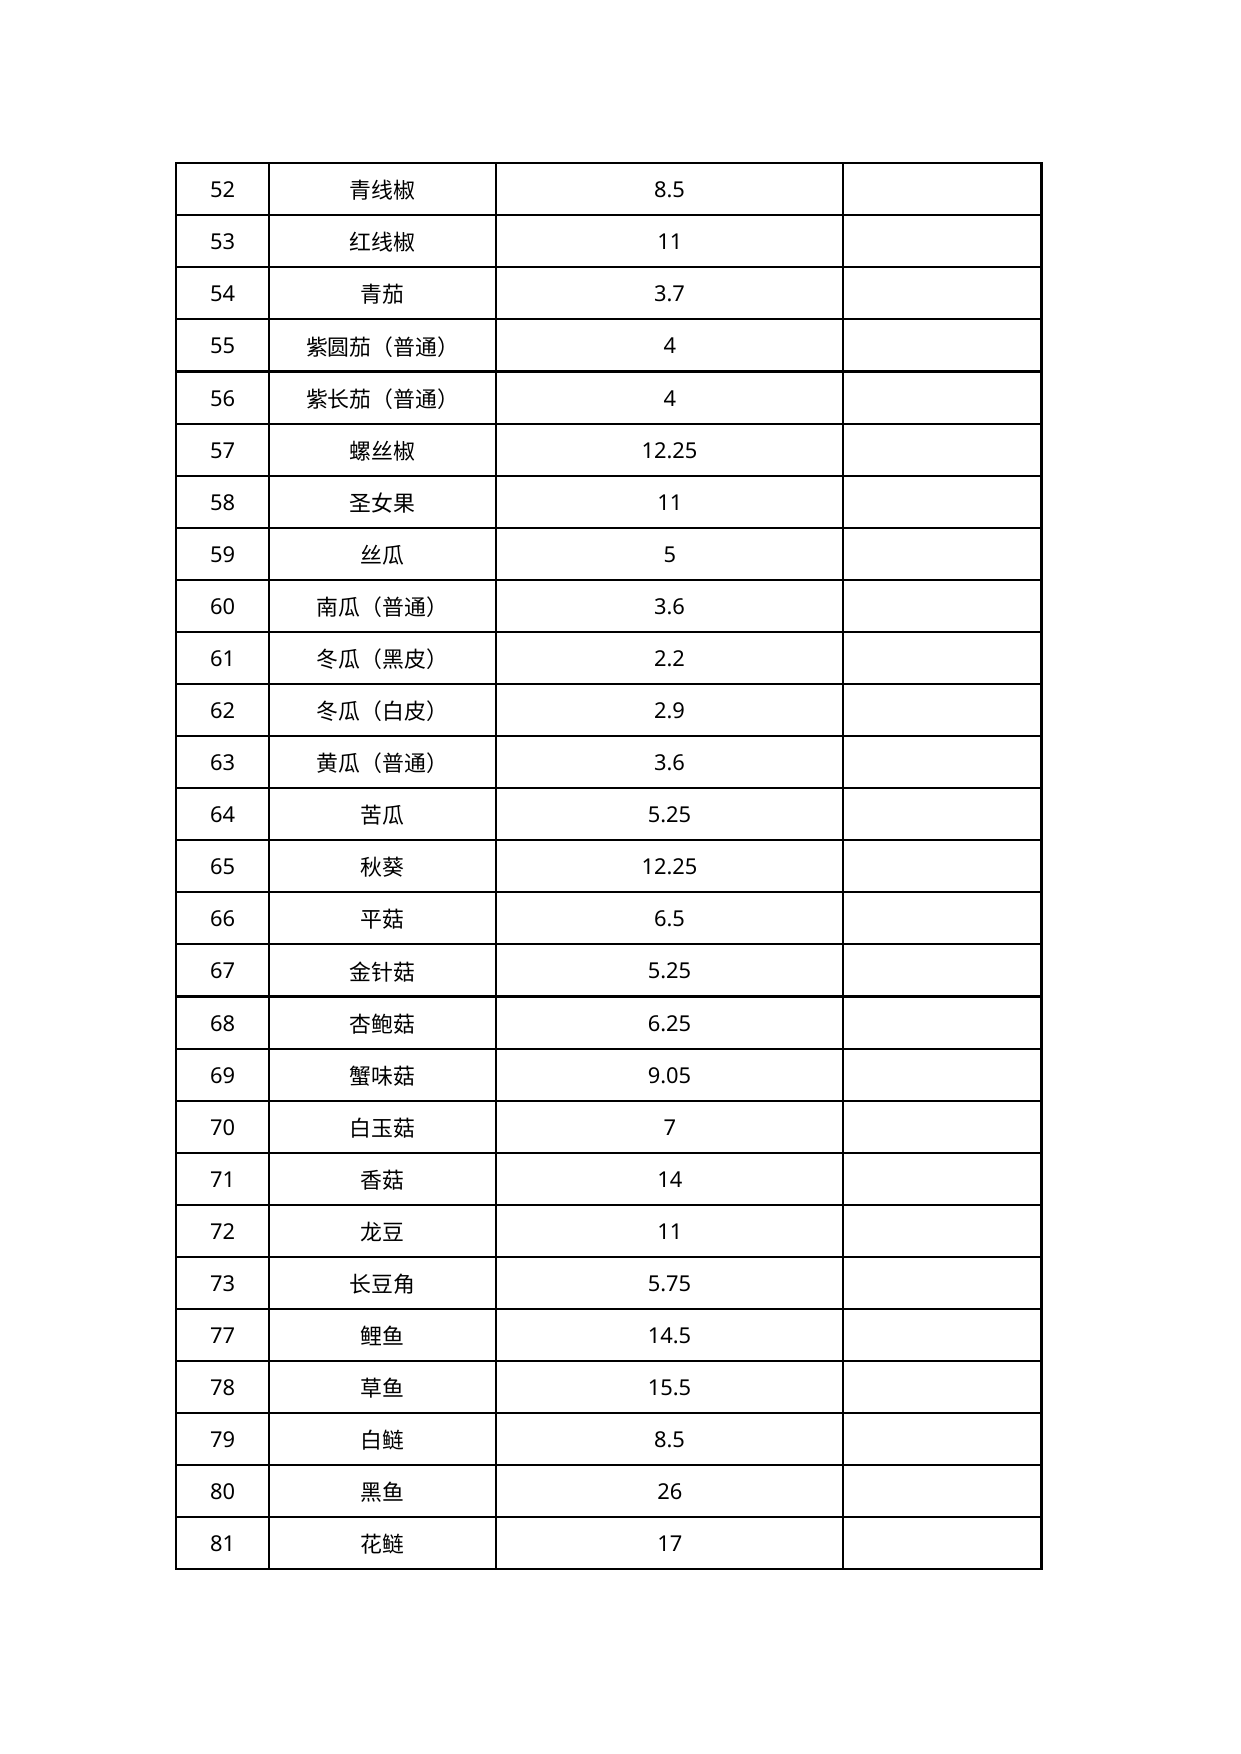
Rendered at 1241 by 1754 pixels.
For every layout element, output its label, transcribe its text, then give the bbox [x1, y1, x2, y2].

table_cell 平菇 [270, 893, 495, 943]
table_cell 冬瓜（白皮） [270, 685, 495, 735]
table_cell [844, 1154, 1040, 1204]
table_cell 黄瓜（普通） [270, 737, 495, 787]
table_cell 白玉菇 [270, 1102, 495, 1152]
table_cell [844, 841, 1040, 891]
table_cell [844, 216, 1040, 266]
table_cell 57 [177, 425, 268, 474]
table_cell [844, 581, 1040, 631]
table_cell [844, 1414, 1040, 1464]
table_cell 6.25 [497, 998, 842, 1047]
table_cell 60 [177, 581, 268, 631]
table_cell [844, 373, 1040, 422]
table_cell 73 [177, 1258, 268, 1308]
table_cell 红线椒 [270, 216, 495, 266]
table_cell 5.25 [497, 789, 842, 839]
table_cell 14.5 [497, 1310, 842, 1360]
table_cell 黑鱼 [270, 1466, 495, 1516]
table_cell 70 [177, 1102, 268, 1152]
table_cell 81 [177, 1518, 268, 1568]
table_cell 11 [497, 216, 842, 266]
table_cell 62 [177, 685, 268, 735]
table_cell 青茄 [270, 268, 495, 318]
table_cell 69 [177, 1050, 268, 1099]
table_cell [844, 1206, 1040, 1256]
table_cell 65 [177, 841, 268, 891]
table_cell 香菇 [270, 1154, 495, 1204]
table_cell [844, 633, 1040, 683]
table_cell 14 [497, 1154, 842, 1204]
table_cell 12.25 [497, 425, 842, 474]
table_cell 61 [177, 633, 268, 683]
table_cell 冬瓜（黑皮） [270, 633, 495, 683]
table_cell 龙豆 [270, 1206, 495, 1256]
table_cell 11 [497, 477, 842, 527]
table_cell [844, 1050, 1040, 1099]
table_cell 苦瓜 [270, 789, 495, 839]
table_cell 53 [177, 216, 268, 266]
table_cell 15.5 [497, 1362, 842, 1412]
table_cell 5.25 [497, 945, 842, 995]
table_cell 63 [177, 737, 268, 787]
table_cell [844, 945, 1040, 995]
table_cell 59 [177, 529, 268, 579]
table_cell 秋葵 [270, 841, 495, 891]
table_cell 17 [497, 1518, 842, 1568]
table_cell 8.5 [497, 164, 842, 214]
table_cell 草鱼 [270, 1362, 495, 1412]
table_cell 52 [177, 164, 268, 214]
table_cell 蟹味菇 [270, 1050, 495, 1099]
table_cell [844, 1102, 1040, 1152]
table_cell 77 [177, 1310, 268, 1360]
table_cell 2.2 [497, 633, 842, 683]
table_cell 鲤鱼 [270, 1310, 495, 1360]
table_cell 26 [497, 1466, 842, 1516]
table_cell 78 [177, 1362, 268, 1412]
table_cell [844, 1362, 1040, 1412]
table_cell 67 [177, 945, 268, 995]
table_cell 杏鲍菇 [270, 998, 495, 1047]
table_cell 紫长茄（普通） [270, 373, 495, 422]
table_cell 54 [177, 268, 268, 318]
table_cell [844, 268, 1040, 318]
table_cell 11 [497, 1206, 842, 1256]
table_cell 白鲢 [270, 1414, 495, 1464]
table_cell 5 [497, 529, 842, 579]
table_cell [844, 425, 1040, 474]
table_cell [844, 998, 1040, 1047]
table_cell [844, 164, 1040, 214]
table_cell 68 [177, 998, 268, 1047]
table_cell 4 [497, 373, 842, 422]
table_cell 8.5 [497, 1414, 842, 1464]
table_cell 58 [177, 477, 268, 527]
table_cell 79 [177, 1414, 268, 1464]
table_cell 12.25 [497, 841, 842, 891]
table_cell 丝瓜 [270, 529, 495, 579]
table_cell 4 [497, 320, 842, 370]
table_cell 3.6 [497, 737, 842, 787]
table_cell 花鲢 [270, 1518, 495, 1568]
table_cell 5.75 [497, 1258, 842, 1308]
table_cell 3.6 [497, 581, 842, 631]
table_cell 7 [497, 1102, 842, 1152]
table_cell 64 [177, 789, 268, 839]
table_cell [844, 1466, 1040, 1516]
table_cell [844, 685, 1040, 735]
table_cell [844, 789, 1040, 839]
table_cell [844, 893, 1040, 943]
table_cell [844, 529, 1040, 579]
table_cell [844, 737, 1040, 787]
table_cell 长豆角 [270, 1258, 495, 1308]
table_cell 螺丝椒 [270, 425, 495, 474]
table_cell 3.7 [497, 268, 842, 318]
table_cell 紫圆茄（普通） [270, 320, 495, 370]
table_cell 66 [177, 893, 268, 943]
table_cell [844, 1518, 1040, 1568]
table_cell [844, 477, 1040, 527]
table_cell 9.05 [497, 1050, 842, 1099]
table_cell 80 [177, 1466, 268, 1516]
table_cell 6.5 [497, 893, 842, 943]
table_cell 南瓜（普通） [270, 581, 495, 631]
table_cell 青线椒 [270, 164, 495, 214]
table_cell 72 [177, 1206, 268, 1256]
table_cell 金针菇 [270, 945, 495, 995]
table_cell 56 [177, 373, 268, 422]
table_cell 2.9 [497, 685, 842, 735]
table_cell 圣女果 [270, 477, 495, 527]
table_cell [844, 320, 1040, 370]
table_cell 71 [177, 1154, 268, 1204]
table_cell [844, 1310, 1040, 1360]
table_cell [844, 1258, 1040, 1308]
table_cell 55 [177, 320, 268, 370]
